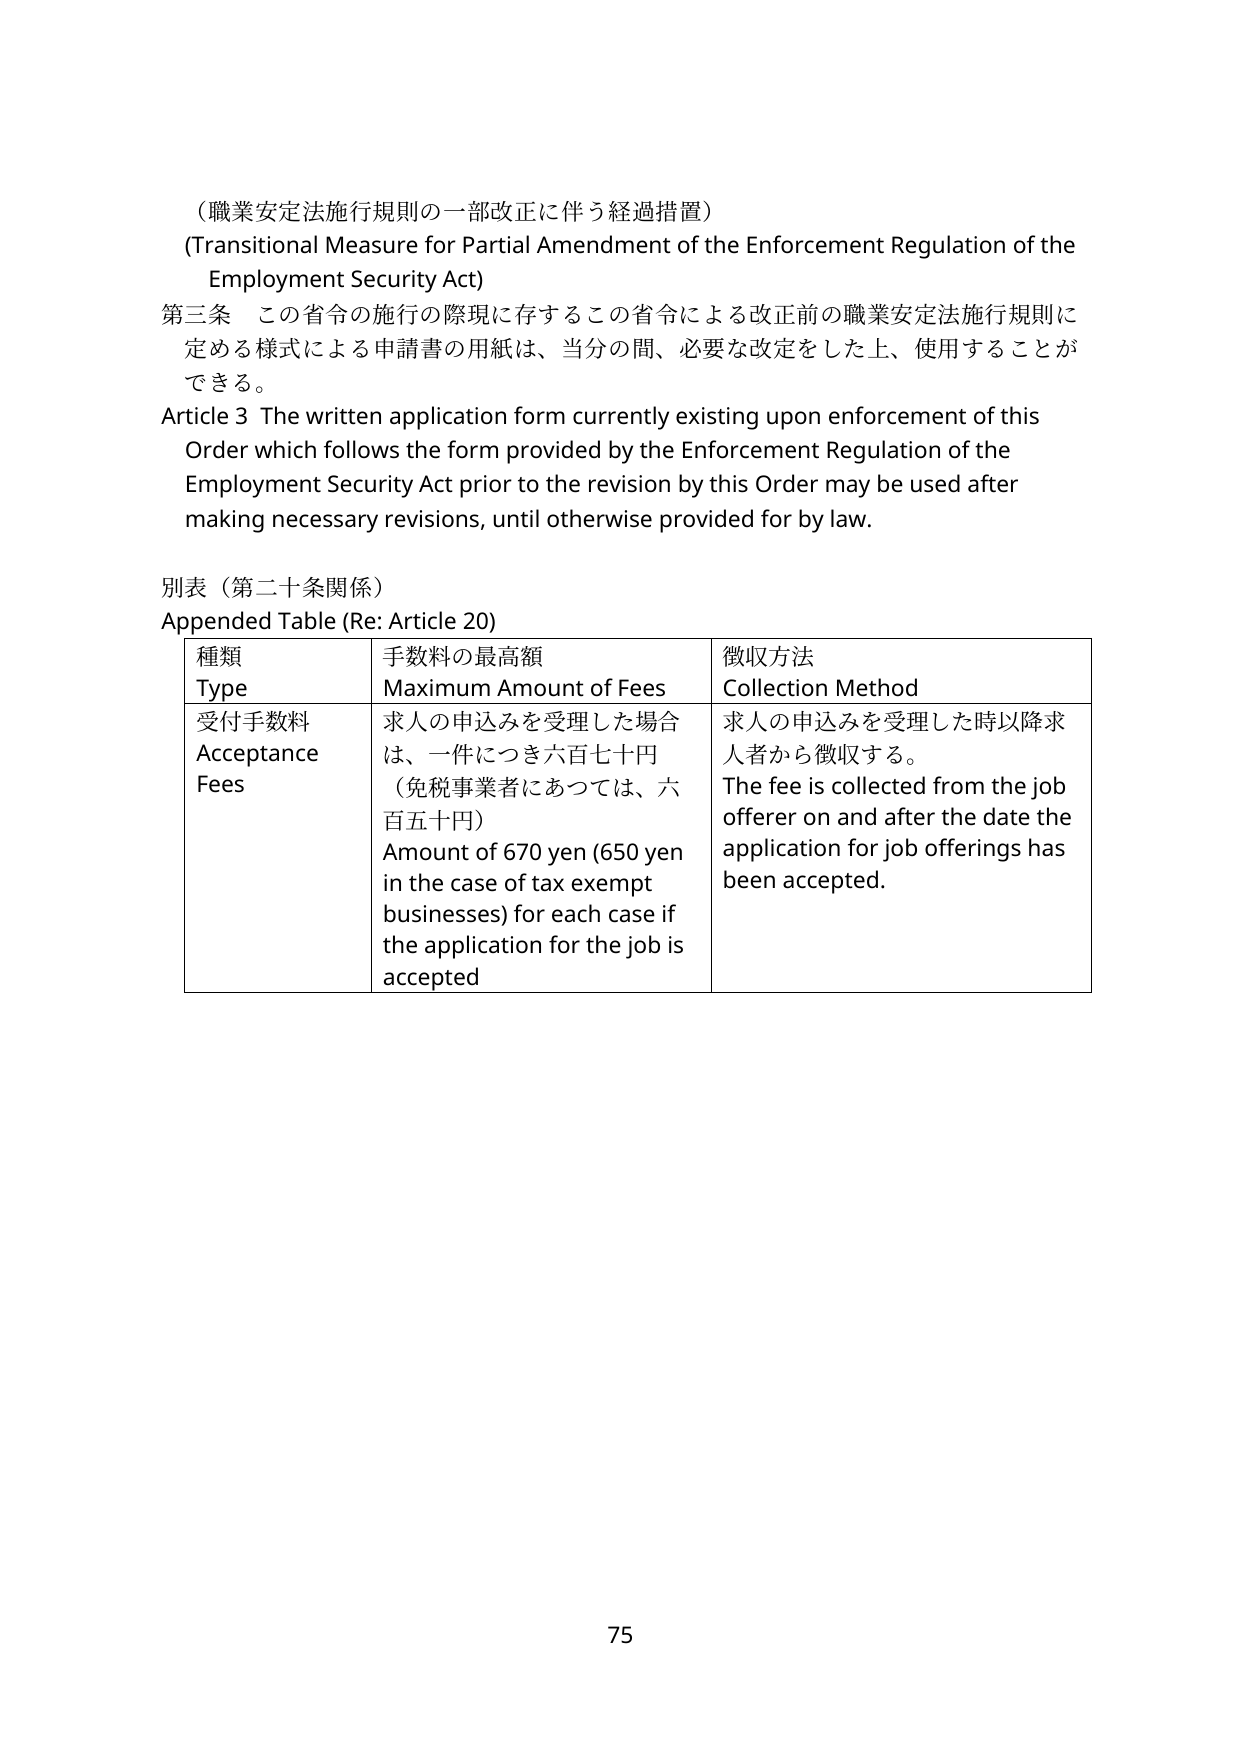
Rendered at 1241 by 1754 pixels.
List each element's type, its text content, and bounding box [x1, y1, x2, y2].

text Appended Table (Re: Article 20) [161, 604, 1079, 638]
table_cell 受付手数料 Acceptance Fees [185, 704, 371, 992]
text 第三条 この省令の施行の際現に存するこの省令による改正前の職業安定法施行規則に定める様式による申請書の用紙は、当分の間、必要な改定をした上、使用することができる。 [161, 296, 1079, 399]
text (Transitional Measure for Partial Amendment of the Enforcement Regulation of the Employment Security Act) [184, 228, 1079, 296]
table_header 手数料の最高額 Maximum Amount of Fees [372, 639, 711, 703]
table_cell 求人の申込みを受理した場合は、一件につき六百七十円（免税事業者にあつては、六百五十円） Amount of 670 yen (650 yen in the case of tax exempt businesses) for each case if the application for the job is accepted [372, 704, 711, 992]
table_header 徴収方法 Collection Method [712, 639, 1091, 703]
text Article 3 The written application form currently existing upon enforcement of this Order which follows the form provided by the Enforcement Regulation of the Employment Security Act prior to the revision by this Order may be used after making necessary revisions, until otherwise provided for by law. [161, 399, 1079, 535]
table_header 種類 Type [185, 639, 371, 703]
table_cell 求人の申込みを受理した時以降求人者から徴収する。 The fee is collected from the job offerer on and after the date the application for job offerings has been accepted. [712, 704, 1091, 992]
text （職業安定法施行規則の一部改正に伴う経過措置） [184, 194, 1079, 228]
text 別表（第二十条関係） [161, 569, 1079, 604]
